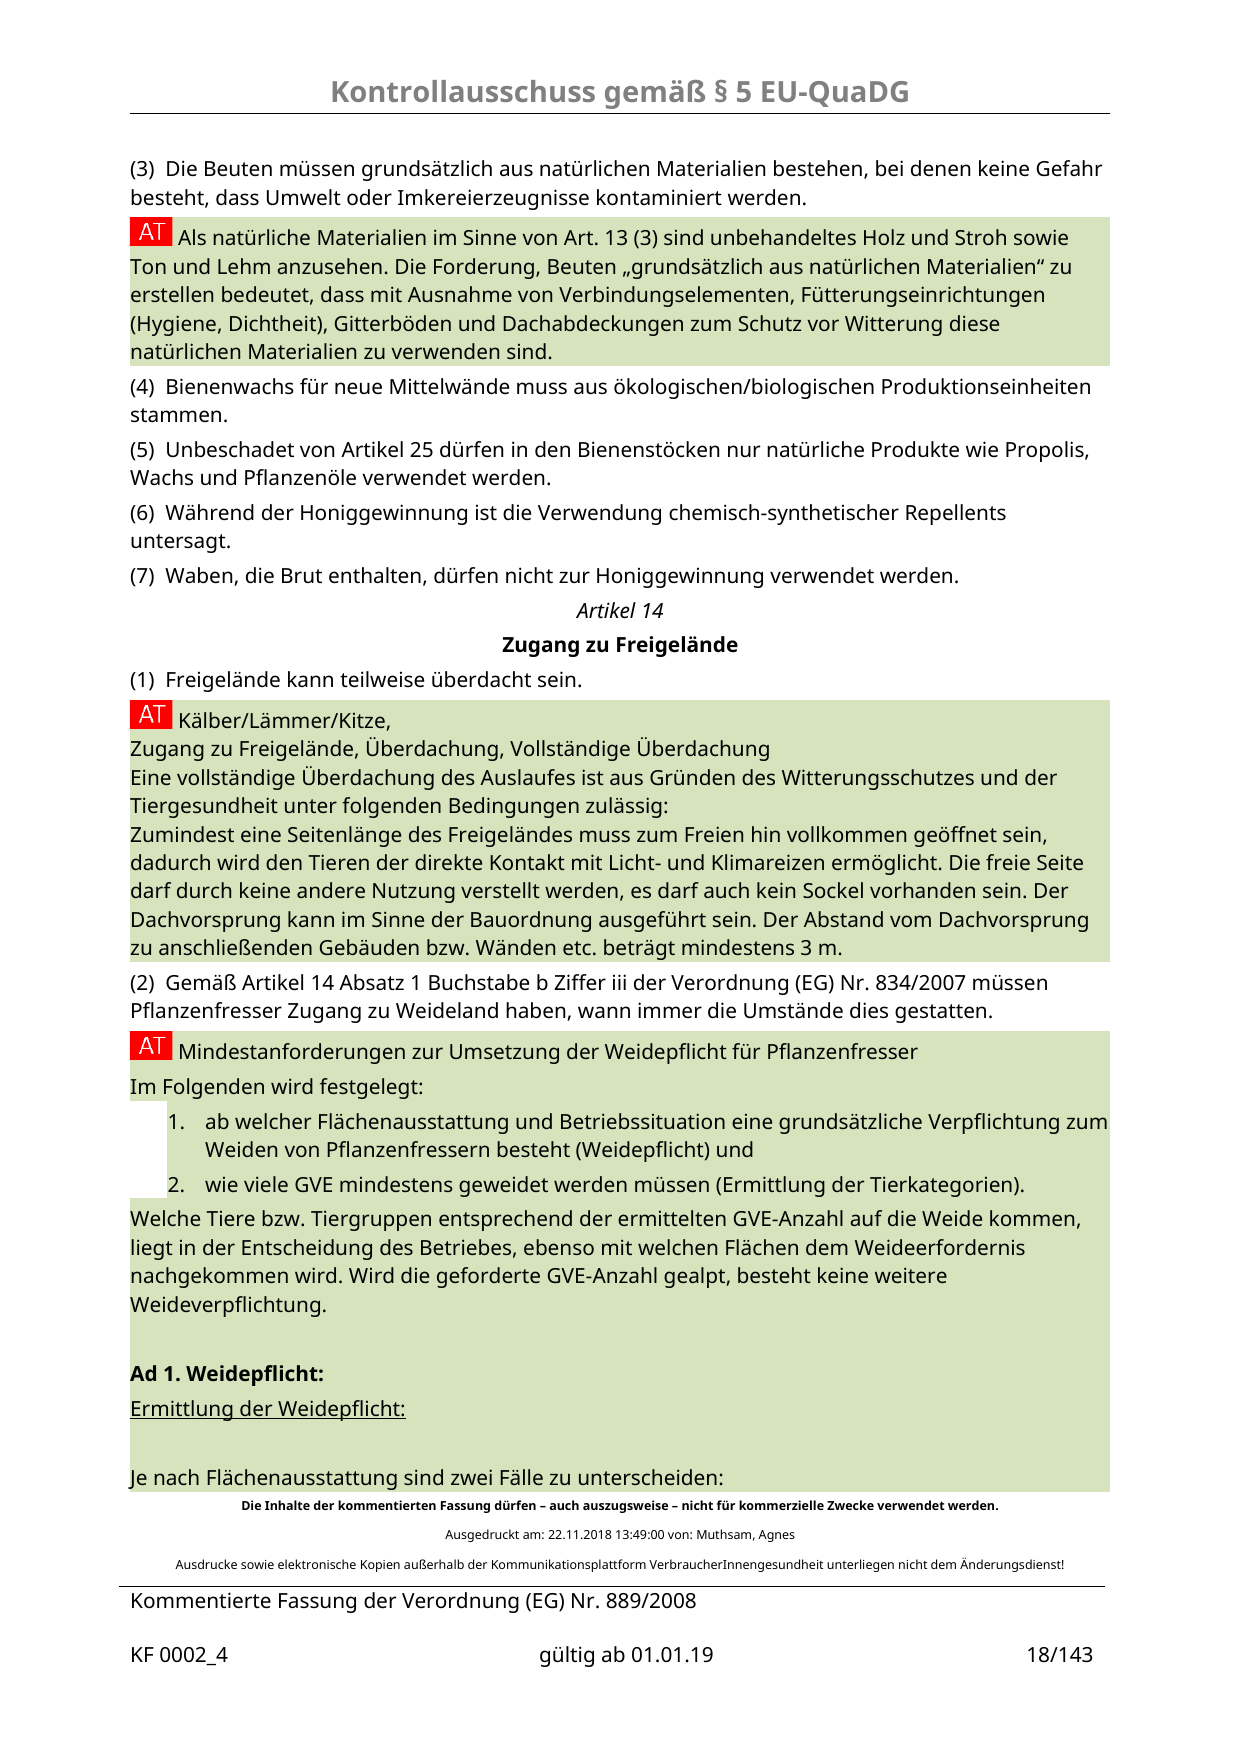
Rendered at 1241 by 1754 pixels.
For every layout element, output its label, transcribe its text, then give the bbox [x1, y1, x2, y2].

text Eine vollständige Überdachung des Auslaufes ist aus Gründen des Witterungsschutzes und der Tiergesundheit unter folgenden Bedingungen zulässig: [130, 763, 1110, 820]
text (3) Die Beuten müssen grundsätzlich aus natürlichen Materialien bestehen, bei denen keine Gefahr besteht, dass Umwelt oder Imkereierzeugnisse kontaminiert werden. [130, 154, 1110, 211]
text Kälber/Lämmer/Kitze, Zugang zu Freigelände, Überdachung, Vollständige Überdachung [130, 700, 1110, 763]
text Artikel 14 [130, 596, 1110, 624]
text Mindestanforderungen zur Umsetzung der Weidepflicht für Pflanzenfresser [130, 1031, 1110, 1066]
text (6) Während der Honiggewinnung ist die Verwendung chemisch-synthetischer Repellents untersagt. [130, 498, 1110, 555]
text Als natürliche Materialien im Sinne von Art. 13 (3) sind unbehandeltes Holz und Stroh sowie Ton und Lehm anzusehen. Die Forderung, Beuten „grundsätzlich aus natürlichen Materialien“ zu erstellen bedeutet, dass mit Ausnahme von Verbindungselementen, Fütterungseinrichtungen (Hygiene, Dichtheit), Gitterböden und Dachabdeckungen zum Schutz vor Witterung diese natürlichen Materialien zu verwenden sind. [130, 217, 1110, 366]
text Je nach Flächenausstattung sind zwei Fälle zu unterscheiden: [130, 1463, 1110, 1492]
text Im Folgenden wird festgelegt: [130, 1072, 1110, 1101]
picture [129, 217, 173, 246]
text (5) Unbeschadet von Artikel 25 dürfen in den Bienenstöcken nur natürliche Produkte wie Propolis, Wachs und Pflanzenöle verwendet werden. [130, 435, 1110, 492]
text (7) Waben, die Brut enthalten, dürfen nicht zur Honiggewinnung verwendet werden. [130, 561, 1110, 590]
text Ermittlung der Weidepflicht: [130, 1394, 1110, 1422]
picture [129, 1031, 173, 1060]
list ab welcher Flächenausstattung und Betriebssituation eine grundsätzliche Verpflichtung zum Weiden von Pflanzenfressern besteht (Weidepflicht) und [167, 1107, 1110, 1164]
text Welche Tiere bzw. Tiergruppen entsprechend der ermittelten GVE-Anzahl auf die Weide kommen, liegt in der Entscheidung des Betriebes, ebenso mit welchen Flächen dem Weideerfordernis nachgekommen wird. Wird die geforderte GVE-Anzahl gealpt, besteht keine weitere Weideverpflichtung. [130, 1204, 1110, 1318]
text (4) Bienenwachs für neue Mittelwände muss aus ökologischen/biologischen Produktionseinheiten stammen. [130, 372, 1110, 429]
text Zumindest eine Seitenlänge des Freigeländes muss zum Freien hin vollkommen geöffnet sein, dadurch wird den Tieren der direkte Kontakt mit Licht- und Klimareizen ermöglicht. Die freie Seite darf durch keine andere Nutzung verstellt werden, es darf auch kein Sockel vorhanden sein. Der Dachvorsprung kann im Sinne der Bauordnung ausgeführt sein. Der Abstand vom Dachvorsprung zu anschließenden Gebäuden bzw. Wänden etc. beträgt mindestens 3 m. [130, 820, 1110, 962]
list wie viele GVE mindestens geweidet werden müssen (Ermittlung der Tierkategorien). [167, 1170, 1110, 1198]
text Zugang zu Freigelände [130, 631, 1110, 659]
text (2) Gemäß Artikel 14 Absatz 1 Buchstabe b Ziffer iii der Verordnung (EG) Nr. 834/2007 müssen Pflanzenfresser Zugang zu Weideland haben, wann immer die Umstände dies gestatten. [130, 968, 1110, 1025]
text Ad 1. Weidepflicht: [130, 1359, 1110, 1388]
text (1) Freigelände kann teilweise überdacht sein. [130, 665, 1110, 694]
picture [129, 700, 173, 729]
